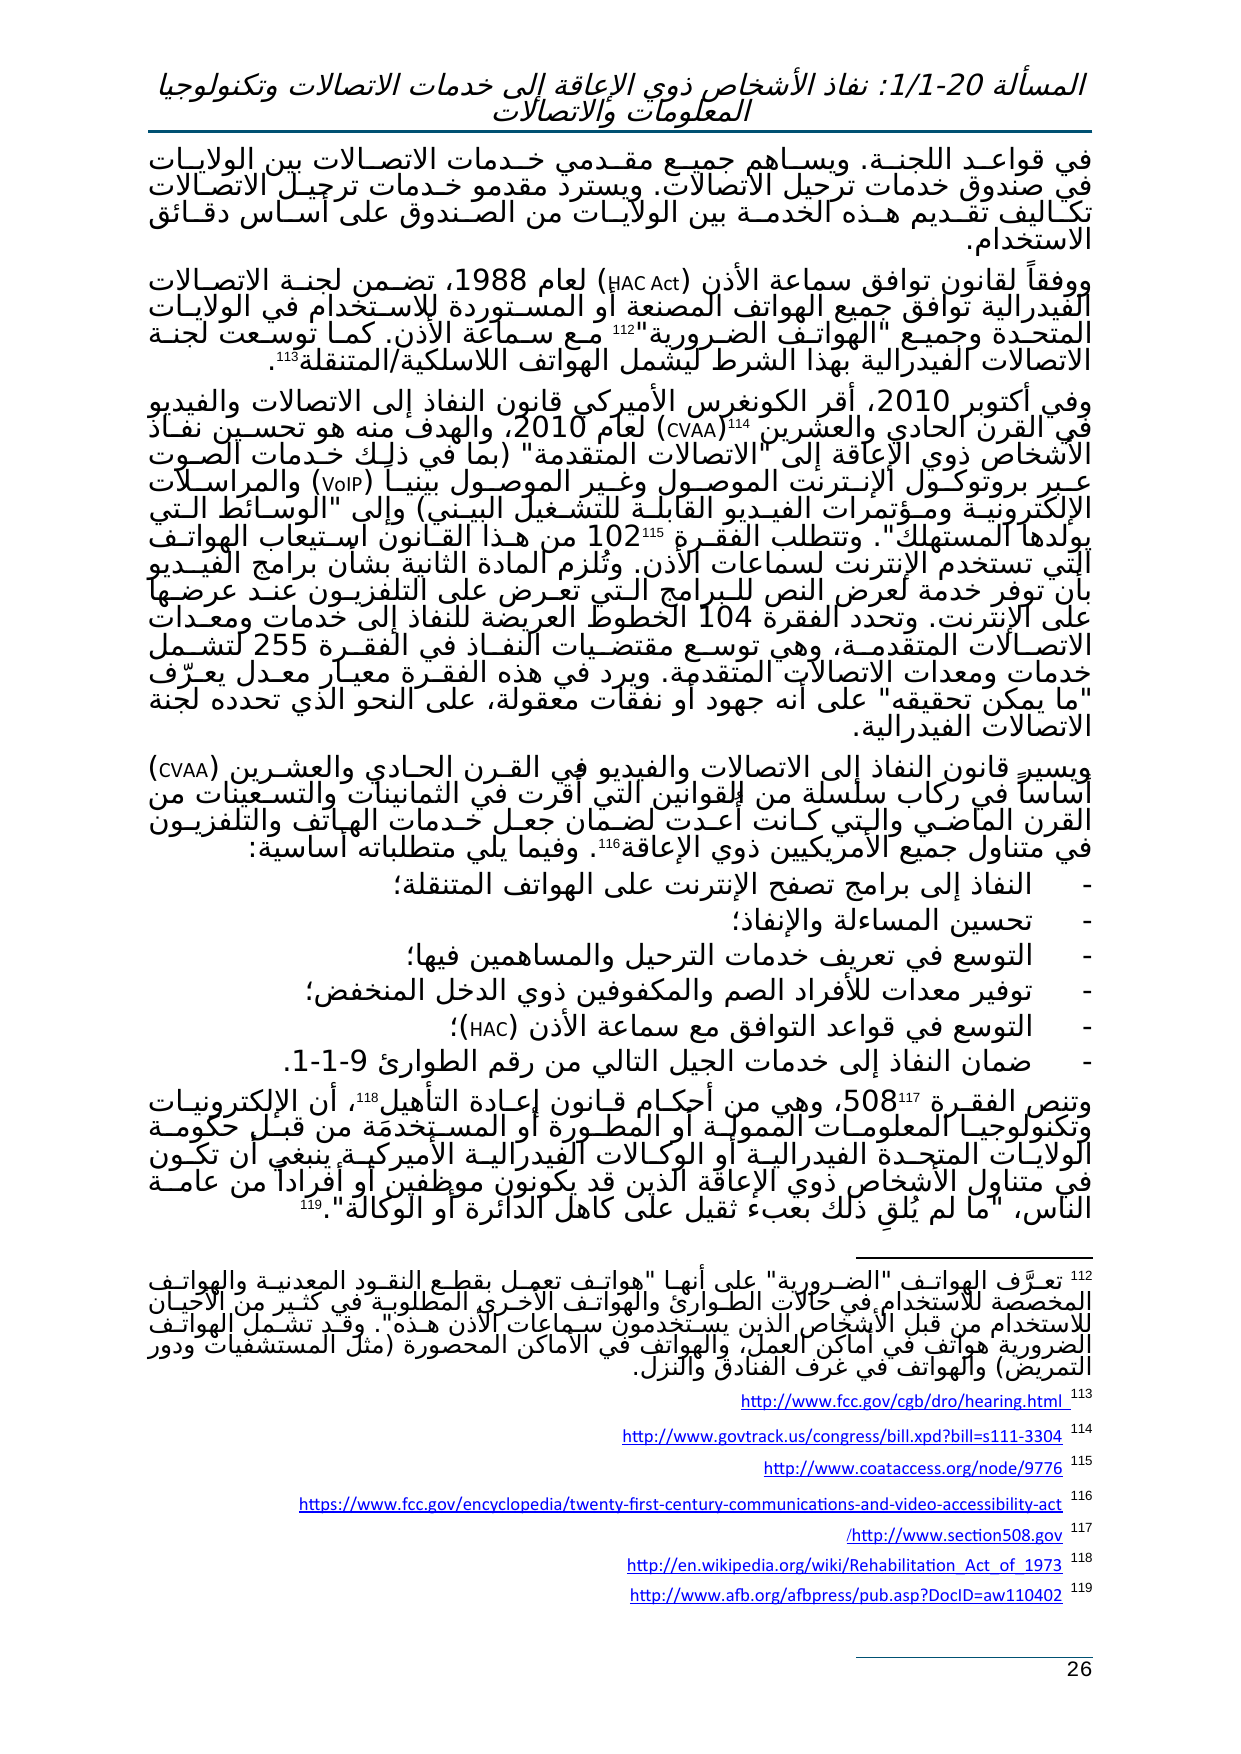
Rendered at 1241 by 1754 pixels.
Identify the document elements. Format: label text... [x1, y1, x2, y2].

text - التوسع في تعريف خدمات الترحيل والمساهمين فيها؛ [679, 944, 1020, 971]
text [148, 148, 1092, 256]
text - النفاذ إلى برامج تصفح الإنترنت على الهواتف المتنقلة؛ [148, 873, 581, 900]
text وتنص الفقرة 508، وهي من أحكام قانون إعادة التأهيل، أن الإلكترونيات وتكنولوجيا المعلومات الممولة أو المطورة أو المستخدمَة من قبل حكومة الولايات المتحدة الفيدرالية أو الوكالات الفيدرالية الأميركية ينبغي أن تكون في متناول الأشخاص ذوي الإعاقة الذين قد يكونون موظفين أو أفراداً من عامة الناس، "ما لم يُلقِ ذلك بعبء ثقيل على كاهل الدائرة أو الوكالة". [148, 1089, 1092, 1225]
text - التوسع في قواعد التوافق مع سماعة الأذن (HAC)؛ [148, 1014, 803, 1042]
text - ضمان النفاذ إلى خدمات الجيل التالي من رقم الطوارئ 9-1-1. [430, 1050, 1092, 1077]
text - التوسع في تعريف خدمات الترحيل والمساهمين فيها؛ [419, 944, 702, 971]
text - ضمان النفاذ إلى خدمات الجيل التالي من رقم الطوارئ 9-1-1. [148, 1050, 441, 1077]
text - النفاذ إلى برامج تصفح الإنترنت على الهواتف المتنقلة؛ [573, 873, 1092, 900]
text ووفقاً لقانون توافق سماعة الأذن (HAC Act) لعام 1988، تضمن لجنة الاتصالات الفيدرالية توافق جميع الهواتف المصنعة أو المستوردة للاستخدام في الولايات المتحدة وجميع "الهواتف الضرورية" مع سماعة الأذن. كما توسعت لجنة الاتصالات الفيدرالية بهذا الشرط ليشمل الهواتف اللاسلكية/المتنقلة. [148, 269, 1092, 377]
text - توفير معدات للأفراد الصم والمكفوفين ذوي الدخل المنخفض؛ [148, 979, 412, 1006]
text - التوسع في قواعد التوافق مع سماعة الأذن (HAC)؛ [783, 1014, 1020, 1042]
text - توفير معدات للأفراد الصم والمكفوفين ذوي الدخل المنخفض؛ [328, 979, 660, 1006]
text - التوسع في تعريف خدمات الترحيل والمساهمين فيها؛ [148, 944, 427, 971]
text - توفير معدات للأفراد الصم والمكفوفين ذوي الدخل المنخفض؛ [628, 979, 772, 1006]
text وفي أكتوبر 2010، أقر الكونغرس الأميركي قانون النفاذ إلى الاتصالات والفيديو في القرن الحادي والعشرين (CVAA) لعام 2010، والهدف منه هو تحسين نفاذ الأشخاص ذوي الإعاقة إلى "الاتصالات المتقدمة" (بما في ذلك خدمات الصوت عبر بروتوكول الإنترنت الموصول وغير الموصول بينياً (VoIP) والمراسلات الإلكترونية ومؤتمرات الفيديو القابلة للتشغيل البيني) وإلى "الوسائط التي يولدها المستهلك". وتتطلب الفقرة 102 من هذا القانون استيعاب الهواتف التي تستخدم الإنترنت لسماعات الأذن. وتُلزم المادة الثانية بشأن برامج الفيديو بأن توفر خدمة لعرض النص للبرامج التي تعرض على التلفزيون عند عرضها على الإنترنت. وتحدد الفقرة 104 الخطوط العريضة للنفاذ إلى خدمات ومعدات الاتصالات المتقدمة، وهي توسع مقتضيات النفاذ في الفقرة 255 لتشمل خدمات ومعدات الاتصالات المتقدمة. ويرد في هذه الفقرة معيار معدل يعرّف "ما يمكن تحقيقه" على أنه جهود أو نفقات معقولة، على النحو الذي تحدده لجنة الاتصالات الفيدرالية. [148, 390, 1092, 743]
text - تحسين المساءلة والإنفاذ؛ [148, 908, 1092, 935]
text ويسير قانون النفاذ إلى الاتصالات والفيديو في القرن الحادي والعشرين (CVAA) أساساً في ركاب سلسلة من القوانين التي أُقرت في الثمانينات والتسعينات من القرن الماضي والتي كانت أُعدت لضمان جعل خدمات الهاتف والتلفزيون في متناول جميع الأمريكيين ذوي الإعاقة. وفيما يلي متطلباته أساسية: [148, 756, 1092, 864]
text - توفير معدات للأفراد الصم والمكفوفين ذوي الدخل المنخفض؛ [728, 979, 1092, 1006]
